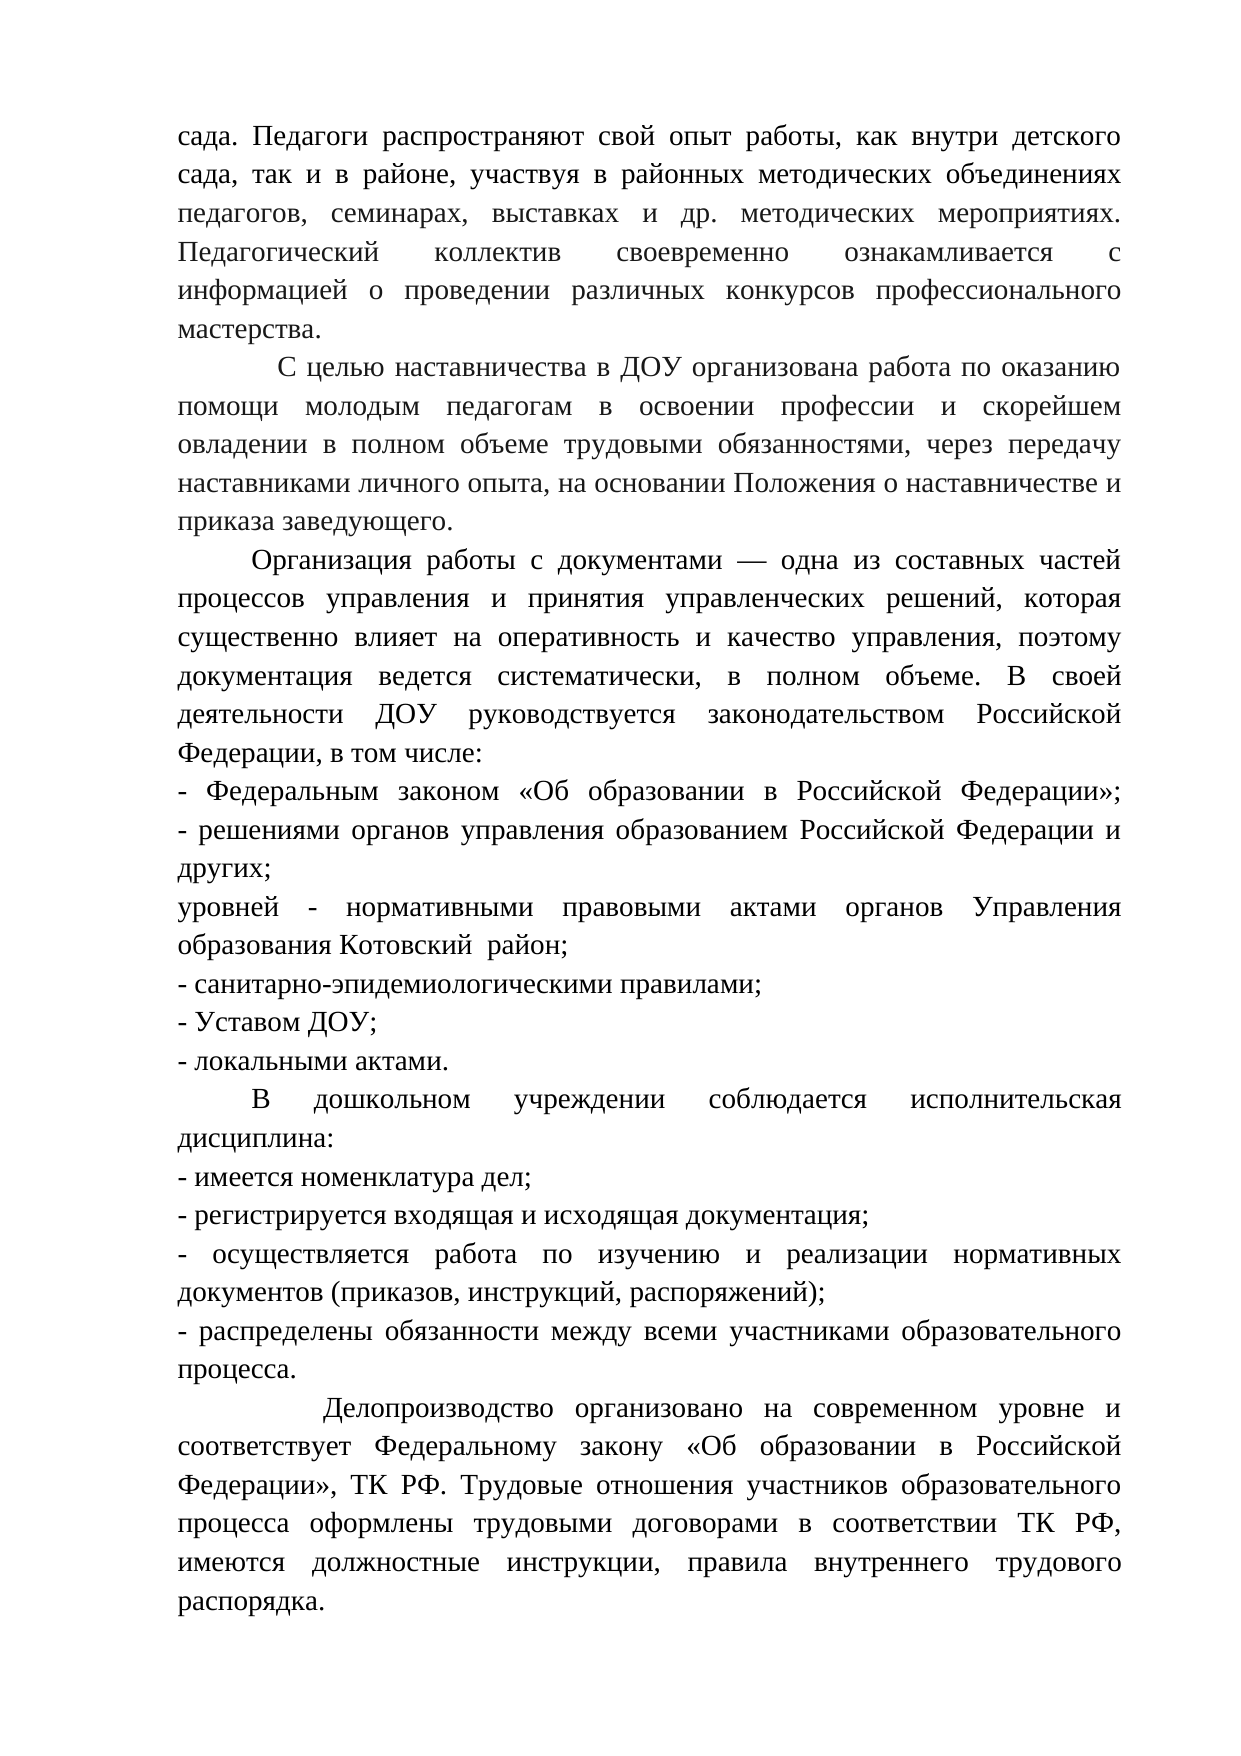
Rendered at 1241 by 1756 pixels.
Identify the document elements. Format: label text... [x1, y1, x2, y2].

text - Федеральным законом «Об образовании в Российской Федерации»; - решениями органов управления образованием Российской Федерации и других; уровней - нормативными правовыми актами органов Управления образования Котовский район; [177, 773, 1122, 961]
text - локальными актами. [177, 1043, 1122, 1077]
text В дошкольном учреждении соблюдается исполнительская дисциплина: - имеется номенклатура дел; [177, 1082, 1122, 1192]
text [177, 118, 1122, 537]
text Организация работы с документами — одна из составных частей процессов управления и принятия управленческих решений, которая существенно влияет на оперативность и качество управления, поэтому документация ведется систематически, в полном объеме. В своей деятельности ДОУ руководствуется законодательством Российской Федерации, в том числе: [177, 542, 1122, 768]
text - осуществляется работа по изучению и реализации нормативных документов (приказов, инструкций, распоряжений); [177, 1236, 1122, 1308]
text - Уставом ДОУ; [177, 1004, 1122, 1038]
text - регистрируется входящая и исходящая документация; [177, 1197, 1122, 1231]
text - санитарно-эпидемиологическими правилами; [177, 966, 1122, 999]
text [177, 1313, 1122, 1616]
